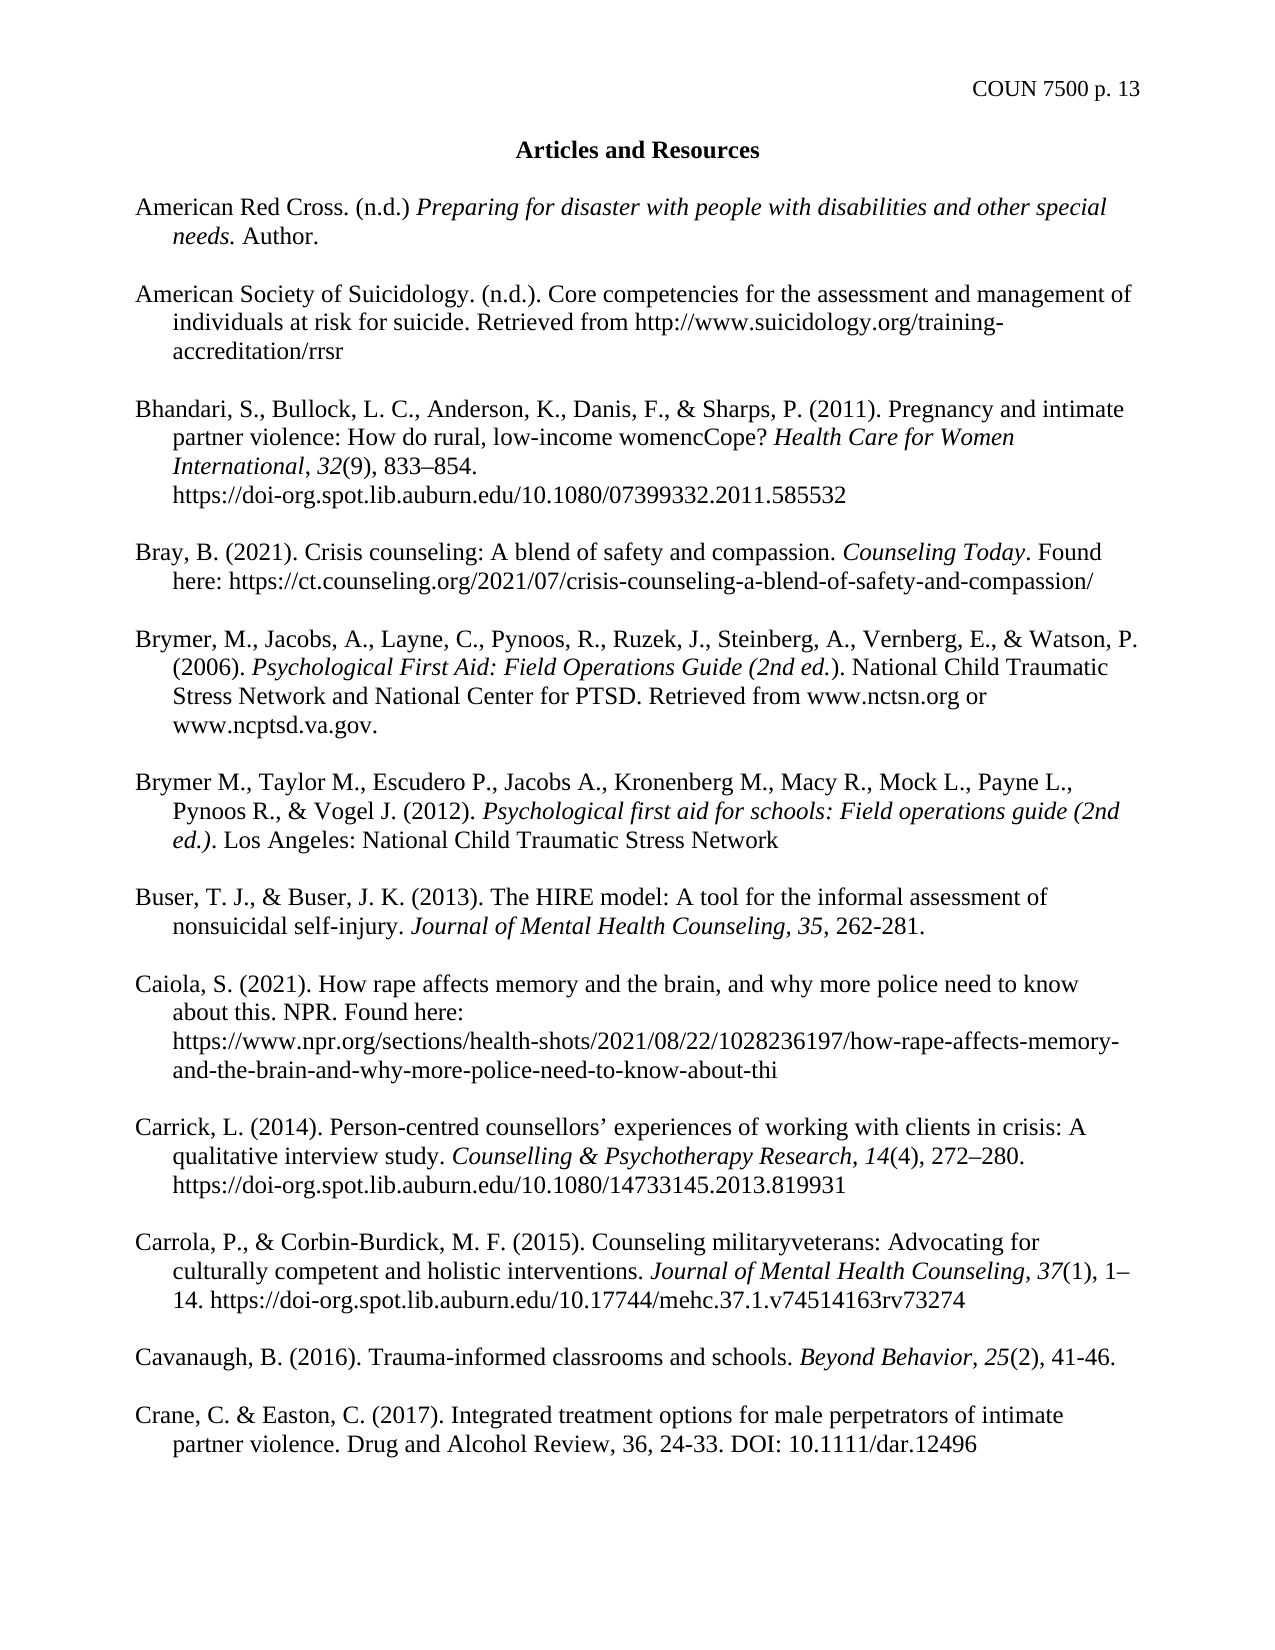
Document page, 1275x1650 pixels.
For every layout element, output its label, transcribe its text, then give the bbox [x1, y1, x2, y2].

text Articles and Resources [135, 135, 1140, 164]
text Brymer M., Taylor M., Escudero P., Jacobs A., Kronenberg M., Macy R., Mock L., Payne L., Pynoos R., & Vogel J. (2012). Psychological first aid for schools: Field operations guide (2nd ed.). Los Angeles: National Child Traumatic Stress Network [135, 767, 1140, 854]
text Carrick, L. (2014). Person-centred counsellors’ experiences of working with clients in crisis: A qualitative interview study. Counselling & Psychotherapy Research, 14(4), 272–280. https://doi-org.spot.lib.auburn.edu/10.1080/14733145.2013.819931 [135, 1112, 1140, 1199]
text Carrola, P., & Corbin-Burdick, M. F. (2015). Counseling militaryveterans: Advocating for culturally competent and holistic interventions. Journal of Mental Health Counseling, 37(1), 1–14. https://doi-org.spot.lib.auburn.edu/10.17744/mehc.37.1.v74514163rv73274 [135, 1227, 1140, 1314]
text Cavanaugh, B. (2016). Trauma-informed classrooms and schools. Beyond Behavior, 25(2), 41-46. [135, 1342, 1140, 1371]
text Crane, C. & Easton, C. (2017). Integrated treatment options for male perpetrators of intimate partner violence. Drug and Alcohol Review, 36, 24-33. DOI: 10.1111/dar.12496 [135, 1400, 1140, 1457]
text Bhandari, S., Bullock, L. C., Anderson, K., Danis, F., & Sharps, P. (2011). Pregnancy and intimate partner violence: How do rural, low-income womencCope? Health Care for Women International, 32(9), 833–854. https://doi-org.spot.lib.auburn.edu/10.1080/07399332.2011.585532 [135, 394, 1140, 509]
text Bray, B. (2021). Crisis counseling: A blend of safety and compassion. Counseling Today. Found [135, 537, 1140, 566]
text American Red Cross. (n.d.) Preparing for disaster with people with disabilities and other special needs. Author. [135, 192, 1140, 250]
text Brymer, M., Jacobs, A., Layne, C., Pynoos, R., Ruzek, J., Steinberg, A., Vernberg, E., & Watson, P. (2006). Psychological First Aid: Field Operations Guide (2nd ed.). National Child Traumatic Stress Network and National Center for PTSD. Retrieved from www.nctsn.org or www.ncptsd.va.gov. [135, 624, 1140, 739]
text Caiola, S. (2021). How rape affects memory and the brain, and why more police need to know about this. NPR. Found here: https://www.npr.org/sections/health-shots/2021/08/22/1028236197/how-rape-affects-memory-and-the-brain-and-why-more-police-need-to-know-about-thi [135, 969, 1140, 1084]
text here: https://ct.counseling.org/2021/07/crisis-counseling-a-blend-of-safety-and-compassion/ [135, 566, 1140, 595]
text American Society of Suicidology. (n.d.). Core competencies for the assessment and management of individuals at risk for suicide. Retrieved from http://www.suicidology.org/training-accreditation/rrsr [135, 279, 1140, 365]
text Buser, T. J., & Buser, J. K. (2013). The HIRE model: A tool for the informal assessment of nonsuicidal self-injury. Journal of Mental Health Counseling, 35, 262-281. [135, 882, 1140, 940]
